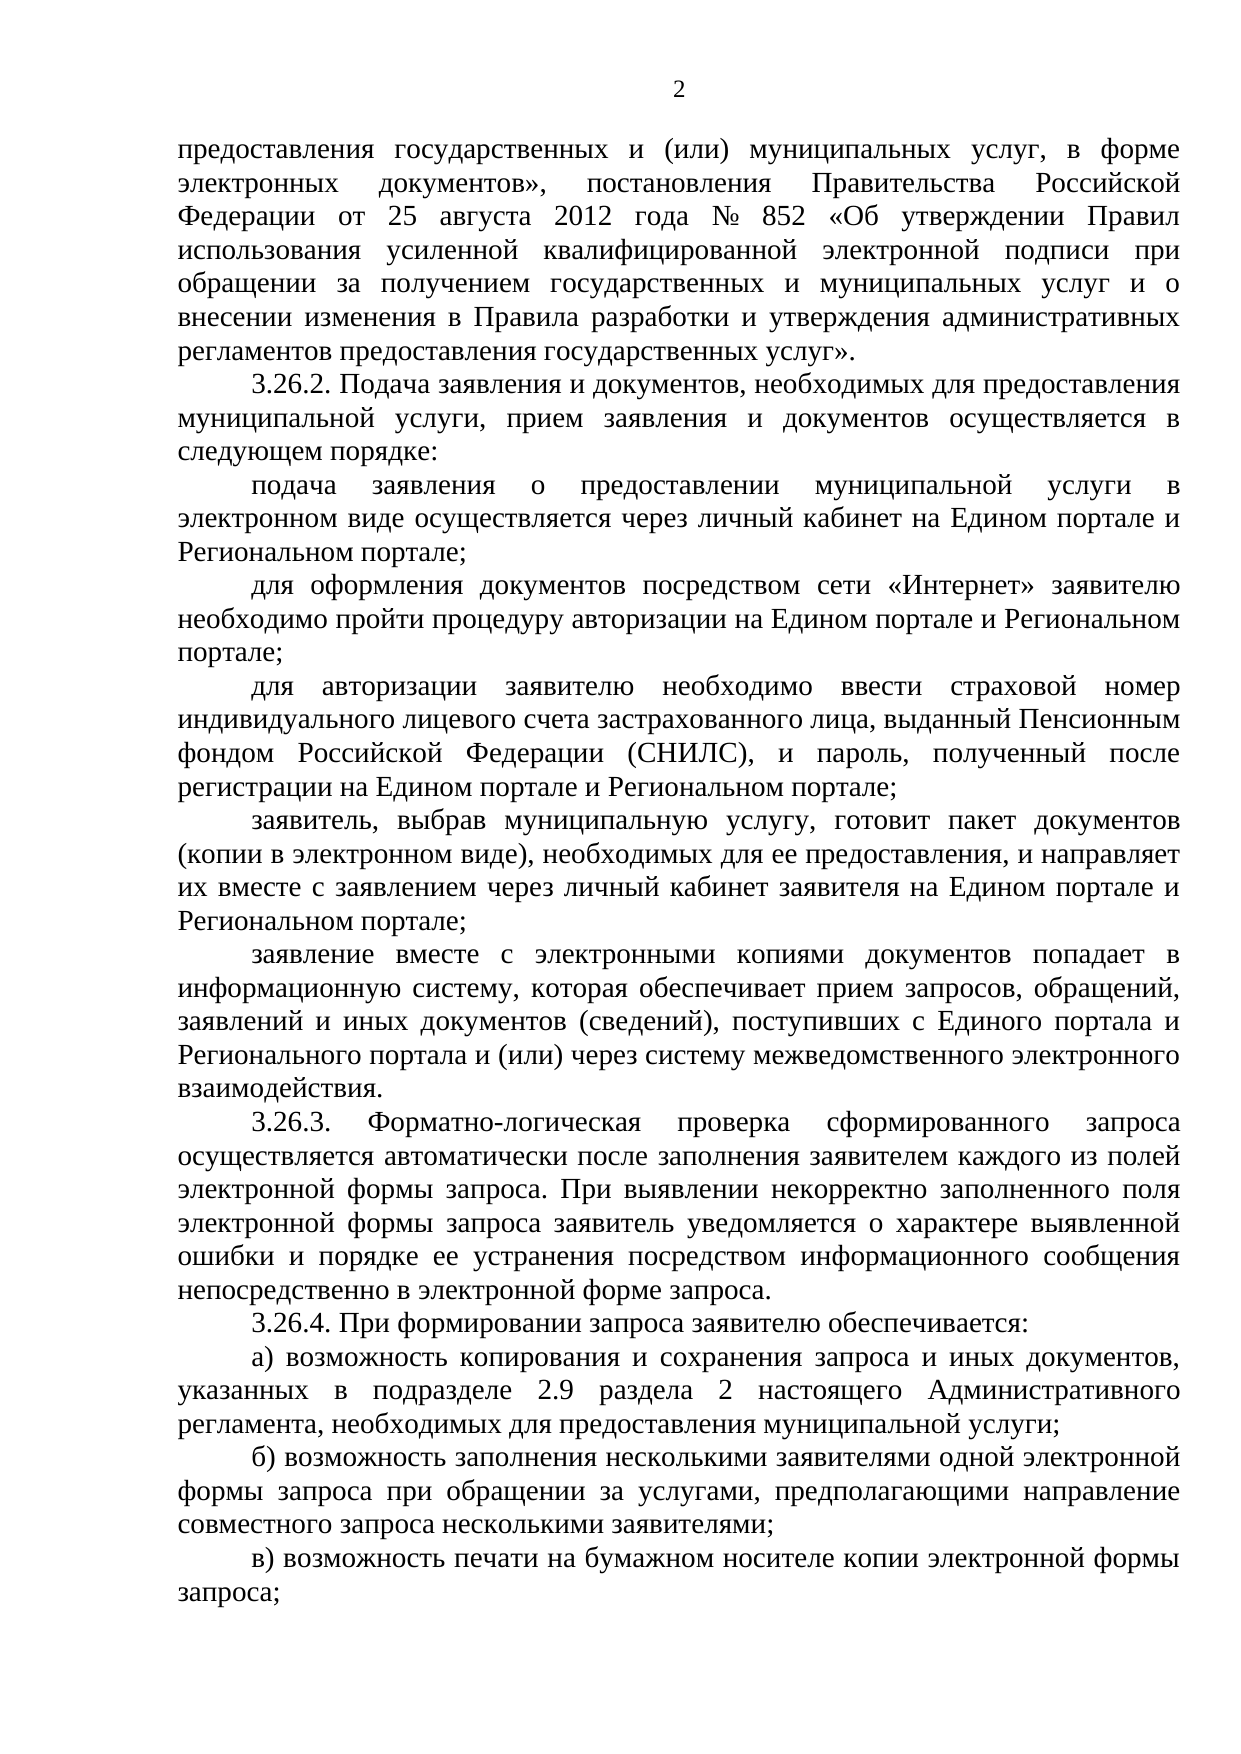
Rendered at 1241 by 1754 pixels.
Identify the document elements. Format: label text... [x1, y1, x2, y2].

text 3.26.4. При формировании запроса заявителю обеспечивается: [177, 1305, 1181, 1339]
text для оформления документов посредством сети «Интернет» заявителю необходимо пройти процедуру авторизации на Едином портале и Региональном портале; [177, 567, 1181, 668]
text 3.26.3. Форматно-логическая проверка сформированного запроса осуществляется автоматически после заполнения заявителем каждого из полей электронной формы запроса. При выявлении некорректно заполненного поля электронной формы запроса заявитель уведомляется о характере выявленной ошибки и порядке ее устранения посредством информационного сообщения непосредственно в электронной форме запроса. [177, 1104, 1181, 1305]
text а) возможность копирования и сохранения запроса и иных документов, указанных в подразделе 2.9 раздела 2 настоящего Административного регламента, необходимых для предоставления муниципальной услуги; [177, 1339, 1181, 1439]
text в) возможность печати на бумажном носителе копии электронной формы запроса; [177, 1540, 1181, 1607]
text б) возможность заполнения несколькими заявителями одной электронной формы запроса при обращении за услугами, предполагающими направление совместного запроса несколькими заявителями; [177, 1439, 1181, 1540]
text 3.26.2. Подача заявления и документов, необходимых для предоставления муниципальной услуги, прием заявления и документов осуществляется в следующем порядке: [177, 366, 1181, 467]
text заявление вместе с электронными копиями документов попадает в информационную систему, которая обеспечивает прием запросов, обращений, заявлений и иных документов (сведений), поступивших с Единого портала и Регионального портала и (или) через систему межведомственного электронного взаимодействия. [177, 936, 1181, 1104]
text для авторизации заявителю необходимо ввести страховой номер индивидуального лицевого счета застрахованного лица, выданный Пенсионным фондом Российской Федерации (СНИЛС), и пароль, полученный после регистрации на Едином портале и Региональном портале; [177, 668, 1181, 802]
text подача заявления о предоставлении муниципальной услуги в электронном виде осуществляется через личный кабинет на Едином портале и Региональном портале; [177, 467, 1181, 567]
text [177, 131, 1181, 366]
text заявитель, выбрав муниципальную услугу, готовит пакет документов (копии в электронном виде), необходимых для ее предоставления, и направляет их вместе с заявлением через личный кабинет заявителя на Едином портале и Региональном портале; [177, 802, 1181, 936]
